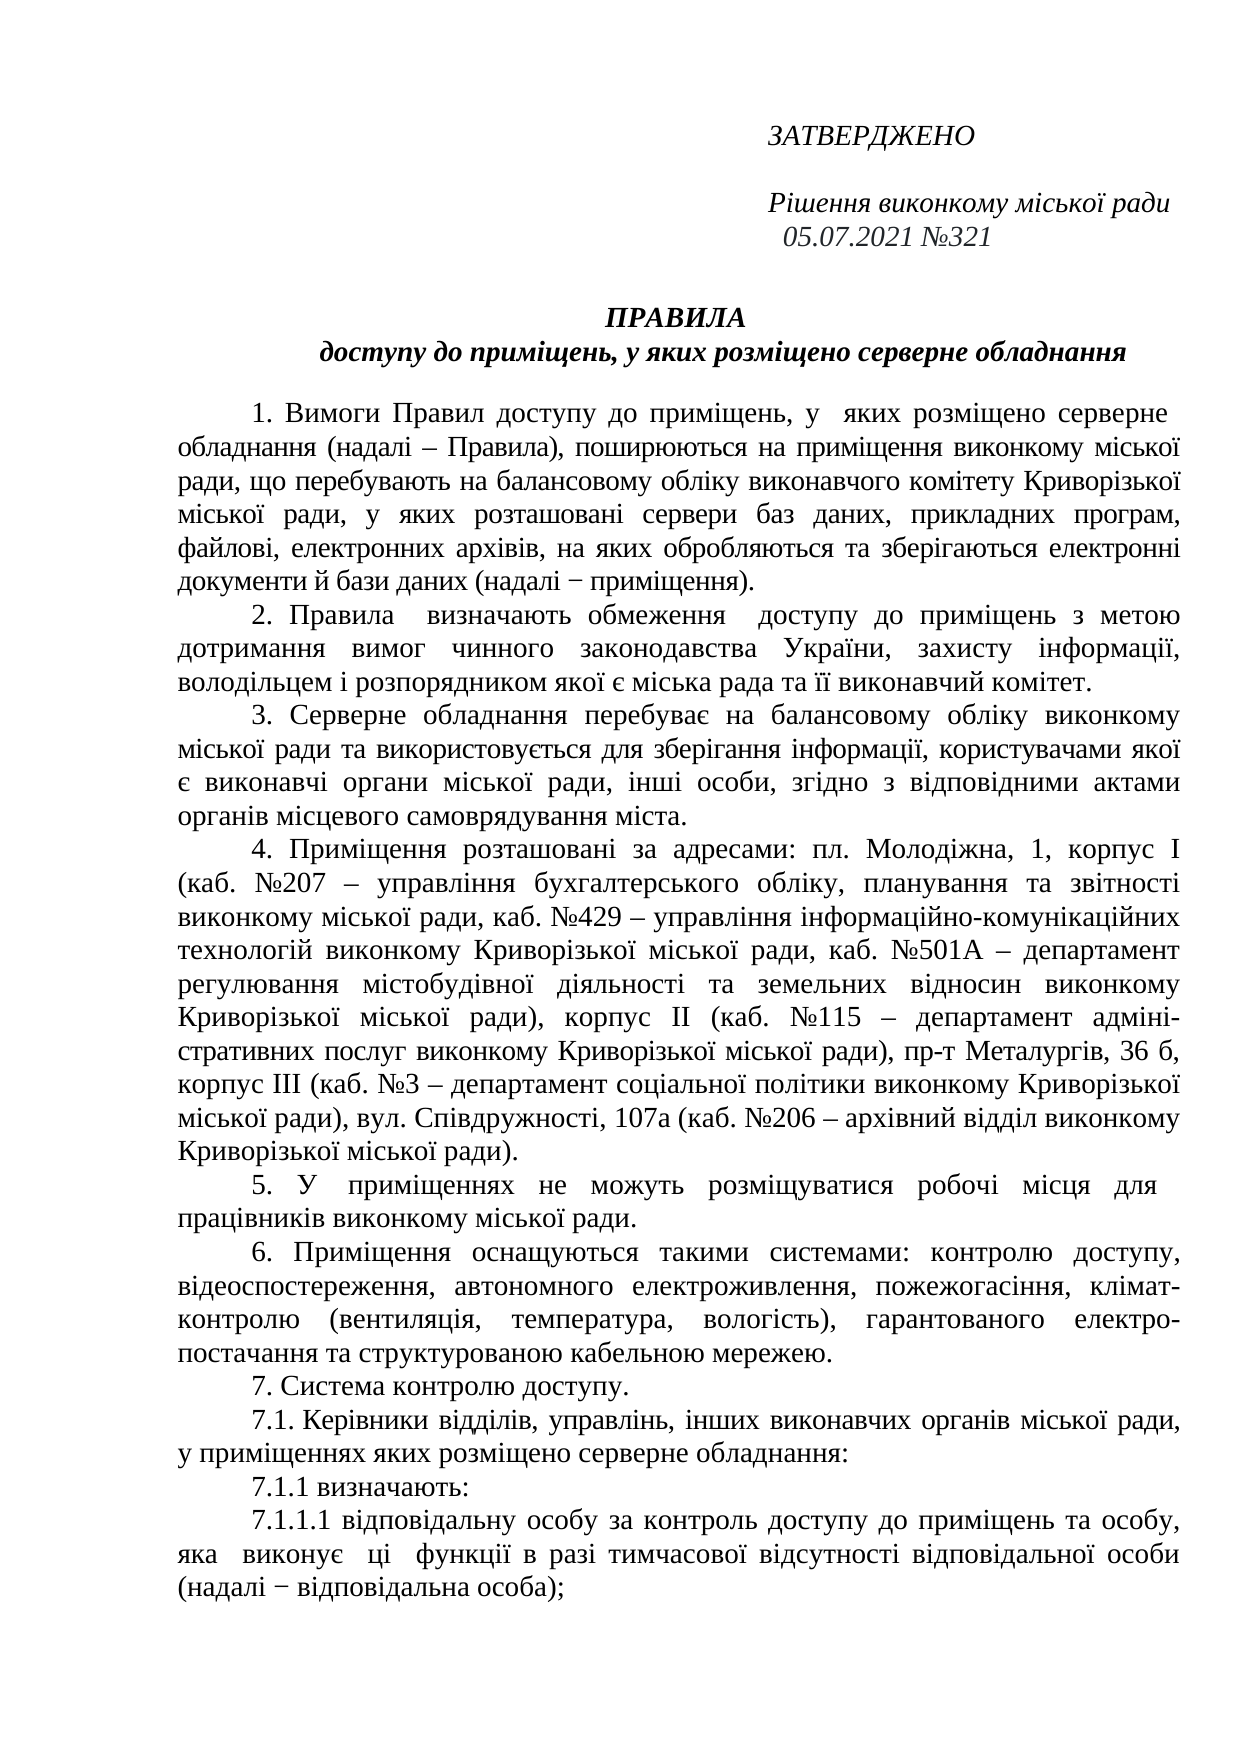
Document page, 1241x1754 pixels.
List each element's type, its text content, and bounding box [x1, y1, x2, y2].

text 5. У приміщеннях не можуть розміщуватися робочі місця для працівників виконкому міської ради. [177, 1167, 1181, 1234]
text 7. Система контролю доступу. [177, 1368, 1181, 1402]
text 05.07.2021 №321 [177, 219, 1181, 252]
text 6. Приміщення оснащуються такими системами: контролю доступу, відеоспостереження, автономного електроживлення, пожежогасіння, клімат-контролю (вентиляція, температура, вологість), гарантованого електро-постачання та структурованою кабельною мережею. [177, 1234, 1181, 1368]
text 7.1. Керівники відділів, управлінь, інших виконавчих органів міської ради, у приміщеннях яких розміщено серверне обладнання: [177, 1402, 1181, 1469]
text 3. Серверне обладнання перебуває на балансовому обліку виконкому міської ради та використовується для зберігання інформації, користувачами якої є виконавчі органи міської ради, інші особи, згідно з відповідними актами органів місцевого самоврядування міста. [177, 697, 1181, 832]
text ПРАВИЛА доступу до приміщень, у яких розміщено серверне обладнання [177, 301, 1181, 396]
text ЗАТВЕРДЖЕНО [768, 118, 1181, 152]
text Рішення виконкому міської ради [768, 185, 1181, 219]
text 4. Приміщення розташовані за адресами: пл. Молодіжна, 1, корпус І (каб. №207 – управління бухгалтерського обліку, планування та звітності виконкому міської ради, каб. №429 – управління інформаційно-комунікаційних технологій виконкому Криворізької міської ради, каб. №501А – департамент регулювання містобудівної діяльності та земельних відносин виконкому Криворізької міської ради), корпус ІІ (каб. №115 – департамент адміні-стративних послуг виконкому Криворізької міської ради), пр-т Металургів, 36 б, корпус ІІІ (каб. №3 – департамент соціальної політики виконкому Криворізької міської ради), вул. Співдружності, 107а (каб. №206 – архівний відділ виконкому Криворізької міської ради). [177, 832, 1181, 1167]
text 7.1.1 визначають: [177, 1469, 1181, 1502]
text 2. Правила визначають обмеження доступу до приміщень з метою дотримання вимог чинного законодавства України, захисту інформації, володільцем і розпорядником якої є міська рада та її виконавчий комітет. [177, 597, 1181, 697]
text 1. Вимоги Правил доступу до приміщень, у яких розміщено серверне обладнання (надалі – Правила), поширюються на приміщення виконкому міської ради, що перебувають на балансовому обліку виконавчого комітету Криворізької міської ради, у яких розташовані сервери баз даних, прикладних програм, файлові, електронних архівів, на яких обробляються та зберігаються електронні документи й бази даних (надалі − приміщення). [177, 396, 1181, 597]
text 7.1.1.1 відповідальну особу за контроль доступу до приміщень та особу, яка виконує ці функції в разі тимчасової відсутності відповідальної особи (надалі − відповідальна особа); [177, 1502, 1181, 1603]
